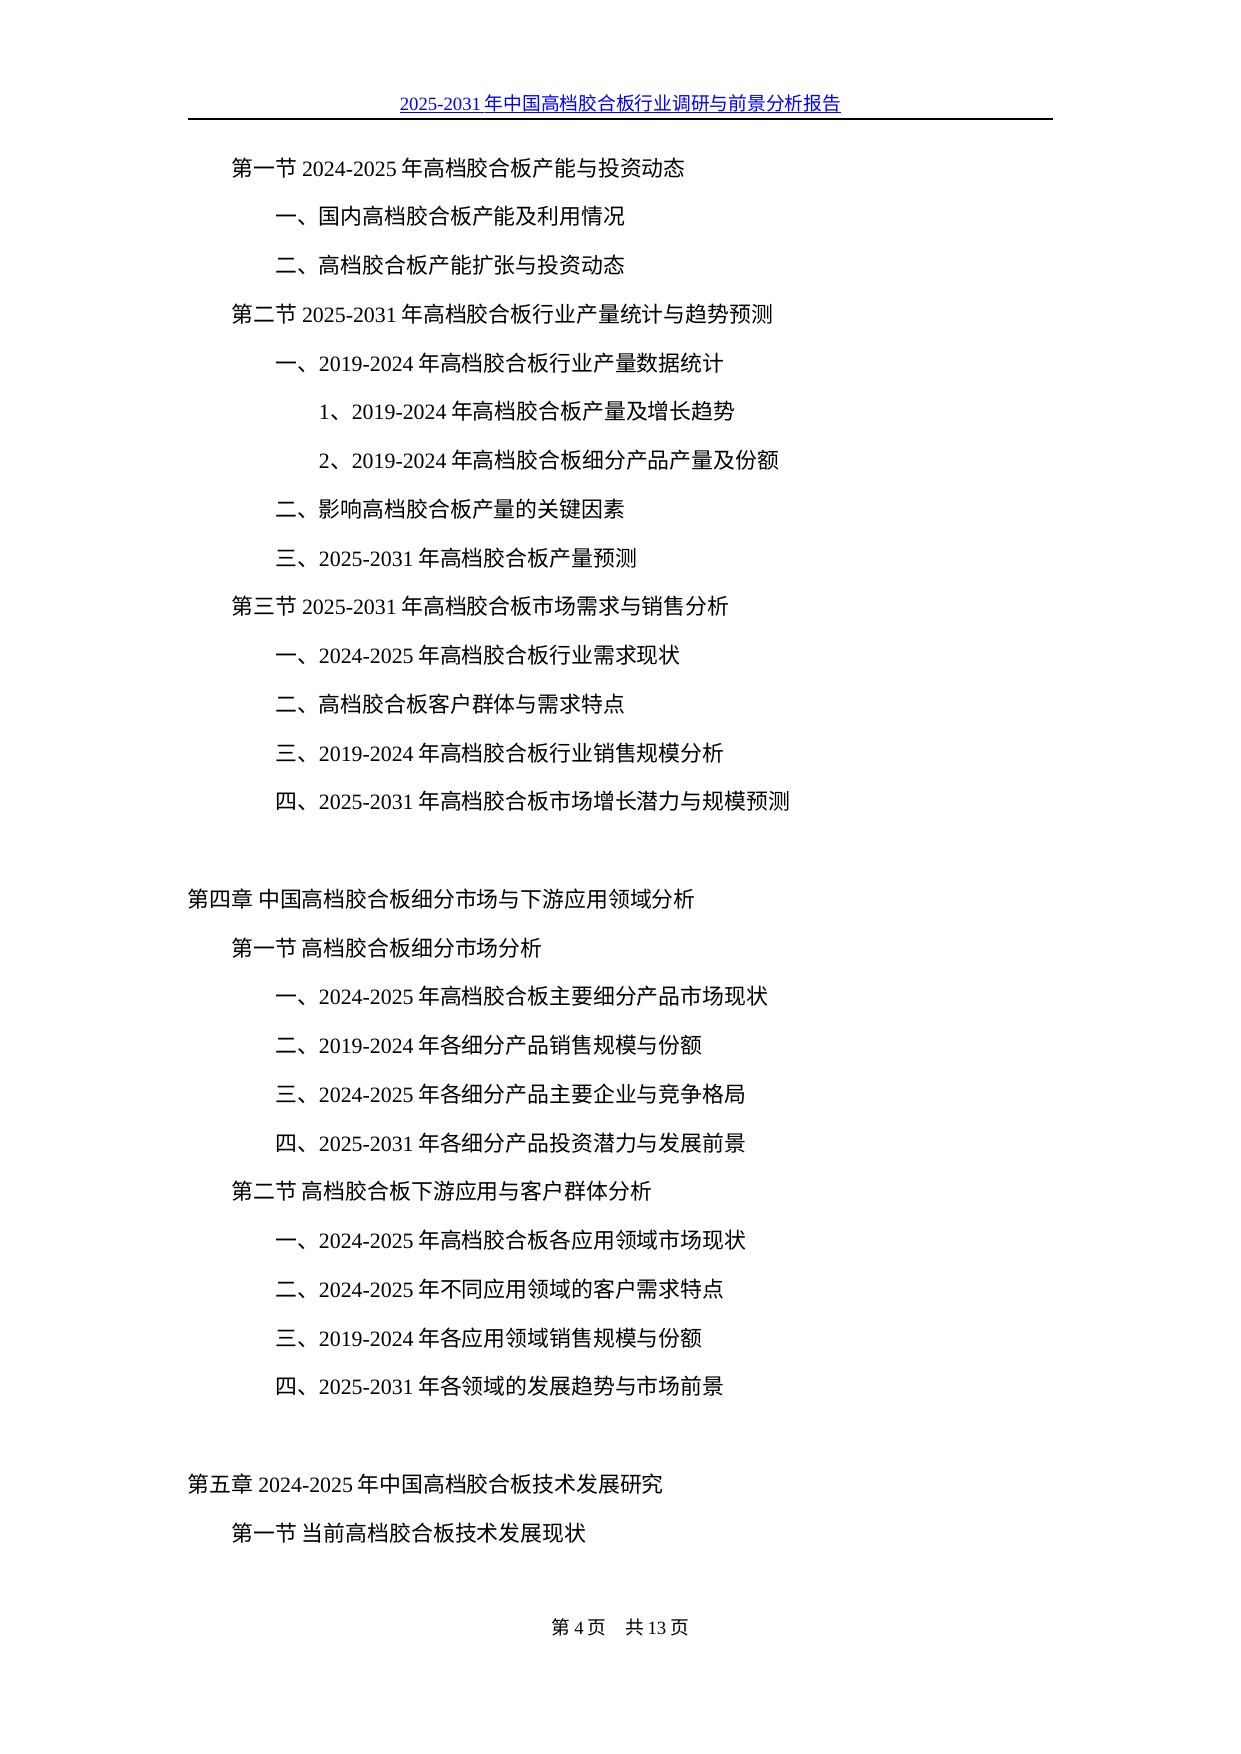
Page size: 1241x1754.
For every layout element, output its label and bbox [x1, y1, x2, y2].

text [187, 150, 1053, 1548]
